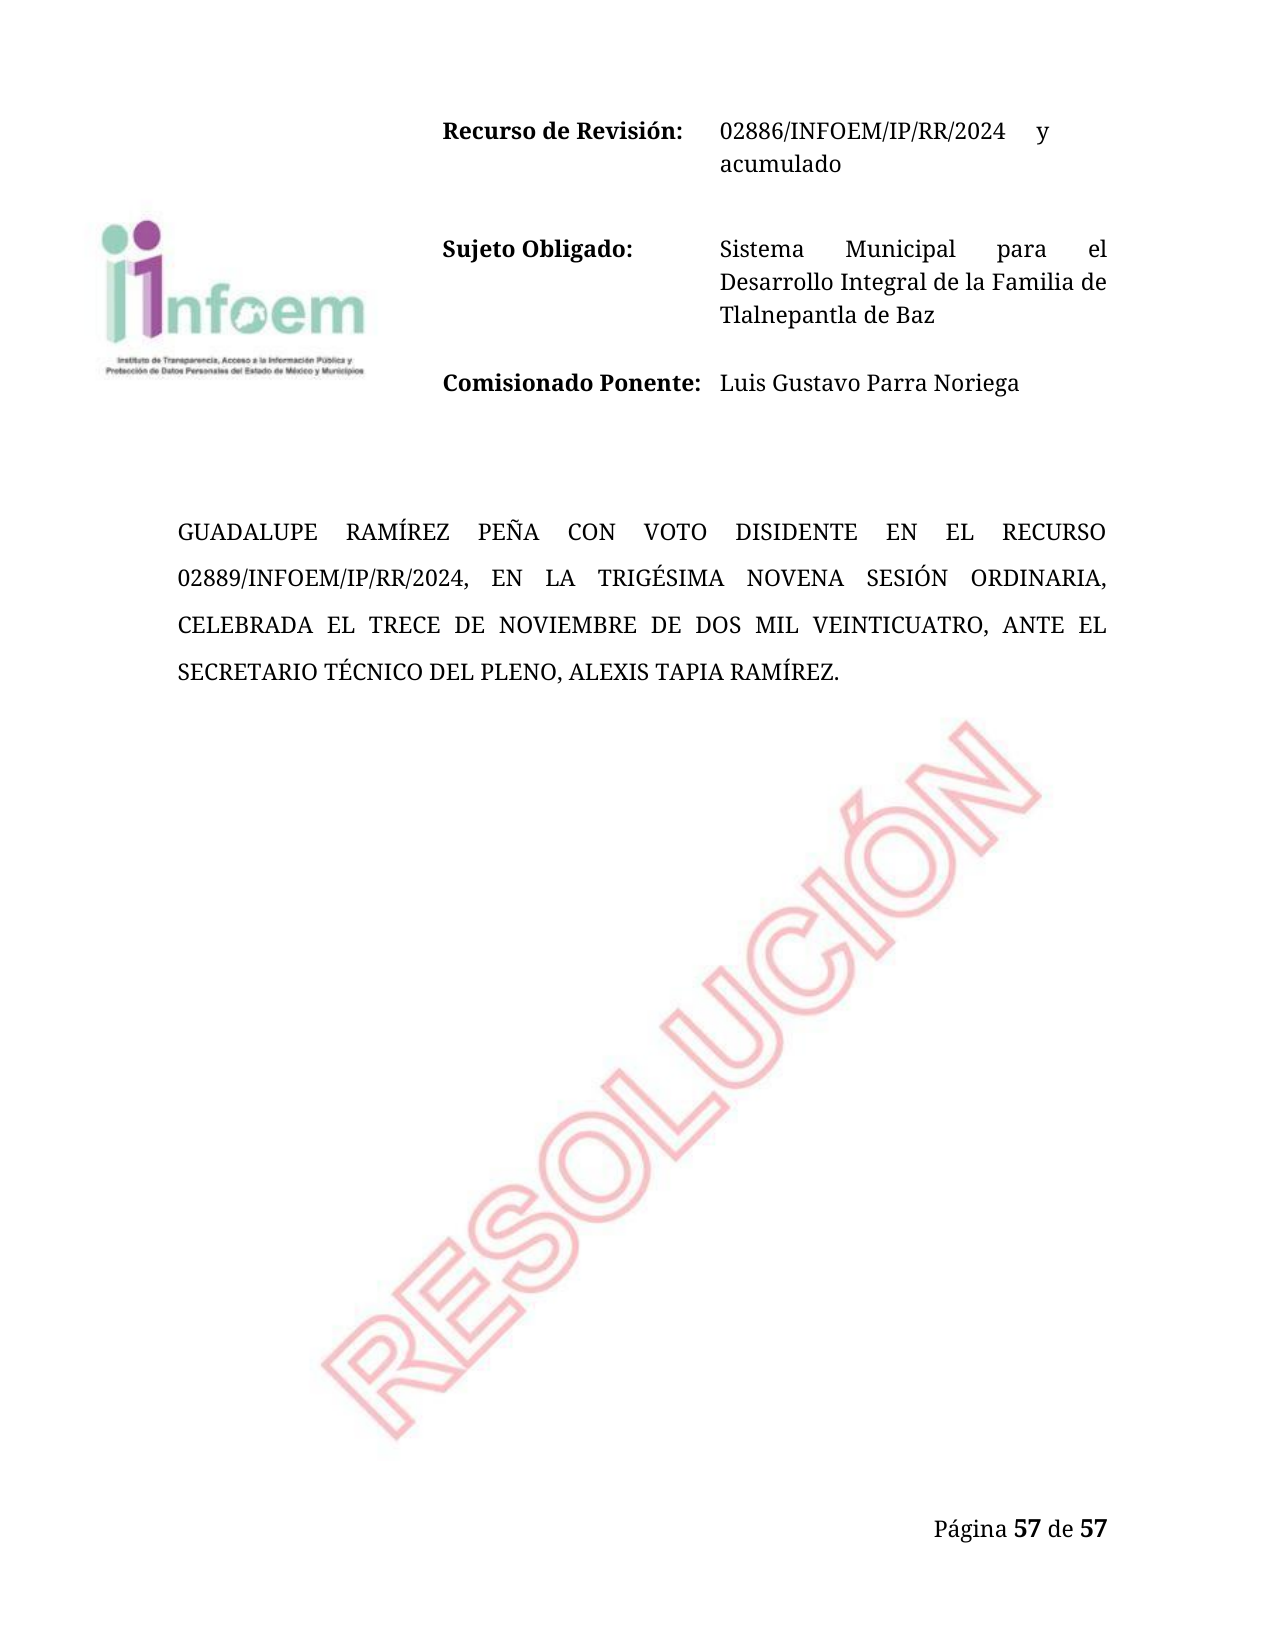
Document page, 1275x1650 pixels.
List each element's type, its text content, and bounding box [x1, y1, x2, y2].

text ASÍ LO RESUELVE, POR UNANIMIDAD DE VOTOS EN EL RECURSO DE REVISIÓN 02886/INFOEM/IP/RR/2024 Y POR MAYORIA DE VOTOS EN EL RECURSO DE REVISIÓN 02889/INFOEM/IP/RR/2024 EL PLENO DEL INSTITUTO DE TRANSPARENCIA, ACCESO A LA INFORMACIÓN PÚBLICA Y PROTECCIÓN DE DATOS PERSONALES DEL ESTADO DE MÉXICO Y MUNICIPIOS, CONFORMADO POR LOS COMISIONADOS JOSÉ MARTÍNEZ VILCHIS, MARÍA DEL ROSARIO MEJÍA AYALA, SHARON CRISTINA MORALES MARTÍNEZ, LUIS GUSTAVO PARRA NORIEGA Y GUADALUPE RAMÍREZ PEÑA CON VOTO DISIDENTE EN EL RECURSO 02889/INFOEM/IP/RR/2024, EN LA TRIGÉSIMA NOVENA SESIÓN ORDINARIA, CELEBRADA EL TRECE DE NOVIEMBRE DE DOS MIL VEINTICUATRO, ANTE EL SECRETARIO TÉCNICO DEL PLENO, ALEXIS TAPIA RAMÍREZ. [177, 516, 1107, 687]
picture [0, 155, 1275, 1650]
